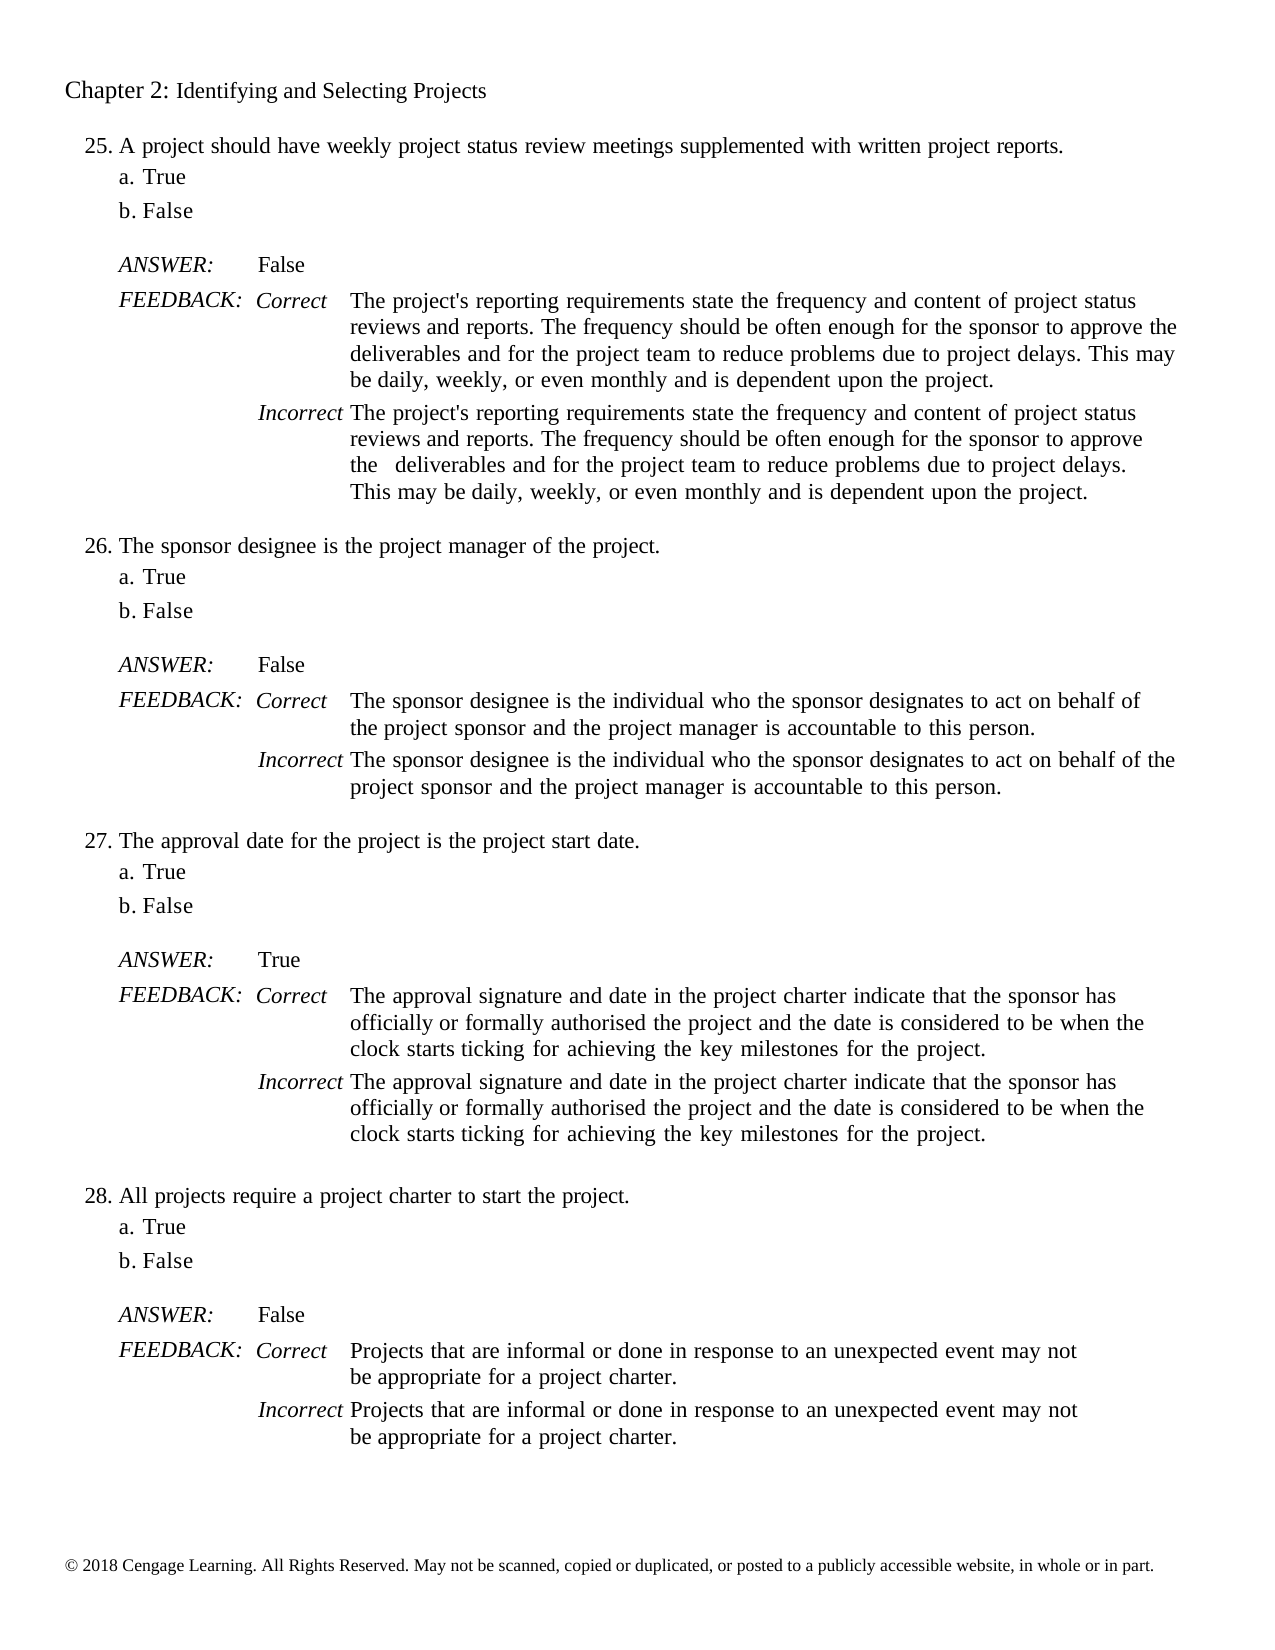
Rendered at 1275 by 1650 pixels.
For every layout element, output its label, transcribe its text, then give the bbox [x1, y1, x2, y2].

text ANSWER: False [119, 251, 1187, 277]
text FEEDBACK: Correct Projects that are informal or done in response to an unexpected event may not be appropriate for a project charter. [119, 1336, 1084, 1390]
list True [119, 163, 1187, 189]
list A project should have weekly project status review meetings supplemented with written project reports. [84, 132, 1187, 158]
text FEEDBACK: Correct The sponsor designee is the individual who the sponsor designates to act on behalf of the project sponsor and the project manager is accountable to this person. [119, 686, 1143, 740]
text ANSWER: False [119, 651, 1187, 677]
list All projects require a project charter to start the project. [84, 1182, 1187, 1208]
list False [119, 598, 1187, 624]
list True [119, 1213, 1187, 1239]
text FEEDBACK: Correct The project's reporting requirements state the frequency and content of project status reviews and reports. The frequency should be often enough for the sponsor to approve the deliverables and for the project team to reduce problems due to project delays. This may be daily, weekly, or even monthly and is dependent upon the project. [119, 286, 1177, 392]
list The approval date for the project is the project start date. [84, 827, 1187, 853]
text ANSWER: False [119, 1301, 1187, 1327]
list False [119, 893, 1187, 919]
text ANSWER: True [119, 946, 1187, 972]
text Incorrect The approval signature and date in the project charter indicate that the sponsor has officially or formally authorised the project and the date is considered to be when the clock starts ticking for achieving the key milestones for the project. [258, 1068, 1164, 1147]
list True [119, 858, 1187, 884]
list The sponsor designee is the project manager of the project. [84, 532, 1187, 558]
list False [119, 1247, 1187, 1274]
list False [119, 197, 1187, 224]
text FEEDBACK: Correct The approval signature and date in the project charter indicate that the sponsor has officially or formally authorised the project and the date is considered to be when the clock starts ticking for achieving the key milestones for the project. [119, 981, 1164, 1061]
text Incorrect The project's reporting requirements state the frequency and content of project status reviews and reports. The frequency should be often enough for the sponsor to approve the deliverables and for the project team to reduce problems due to project delays. This may be daily, weekly, or even monthly and is dependent upon the project. [258, 399, 1167, 504]
list True [119, 563, 1187, 589]
text Incorrect The sponsor designee is the individual who the sponsor designates to act on behalf of the project sponsor and the project manager is accountable to this person. [258, 746, 1177, 799]
text Incorrect Projects that are informal or done in response to an unexpected event may not be appropriate for a project charter. [258, 1396, 1084, 1449]
